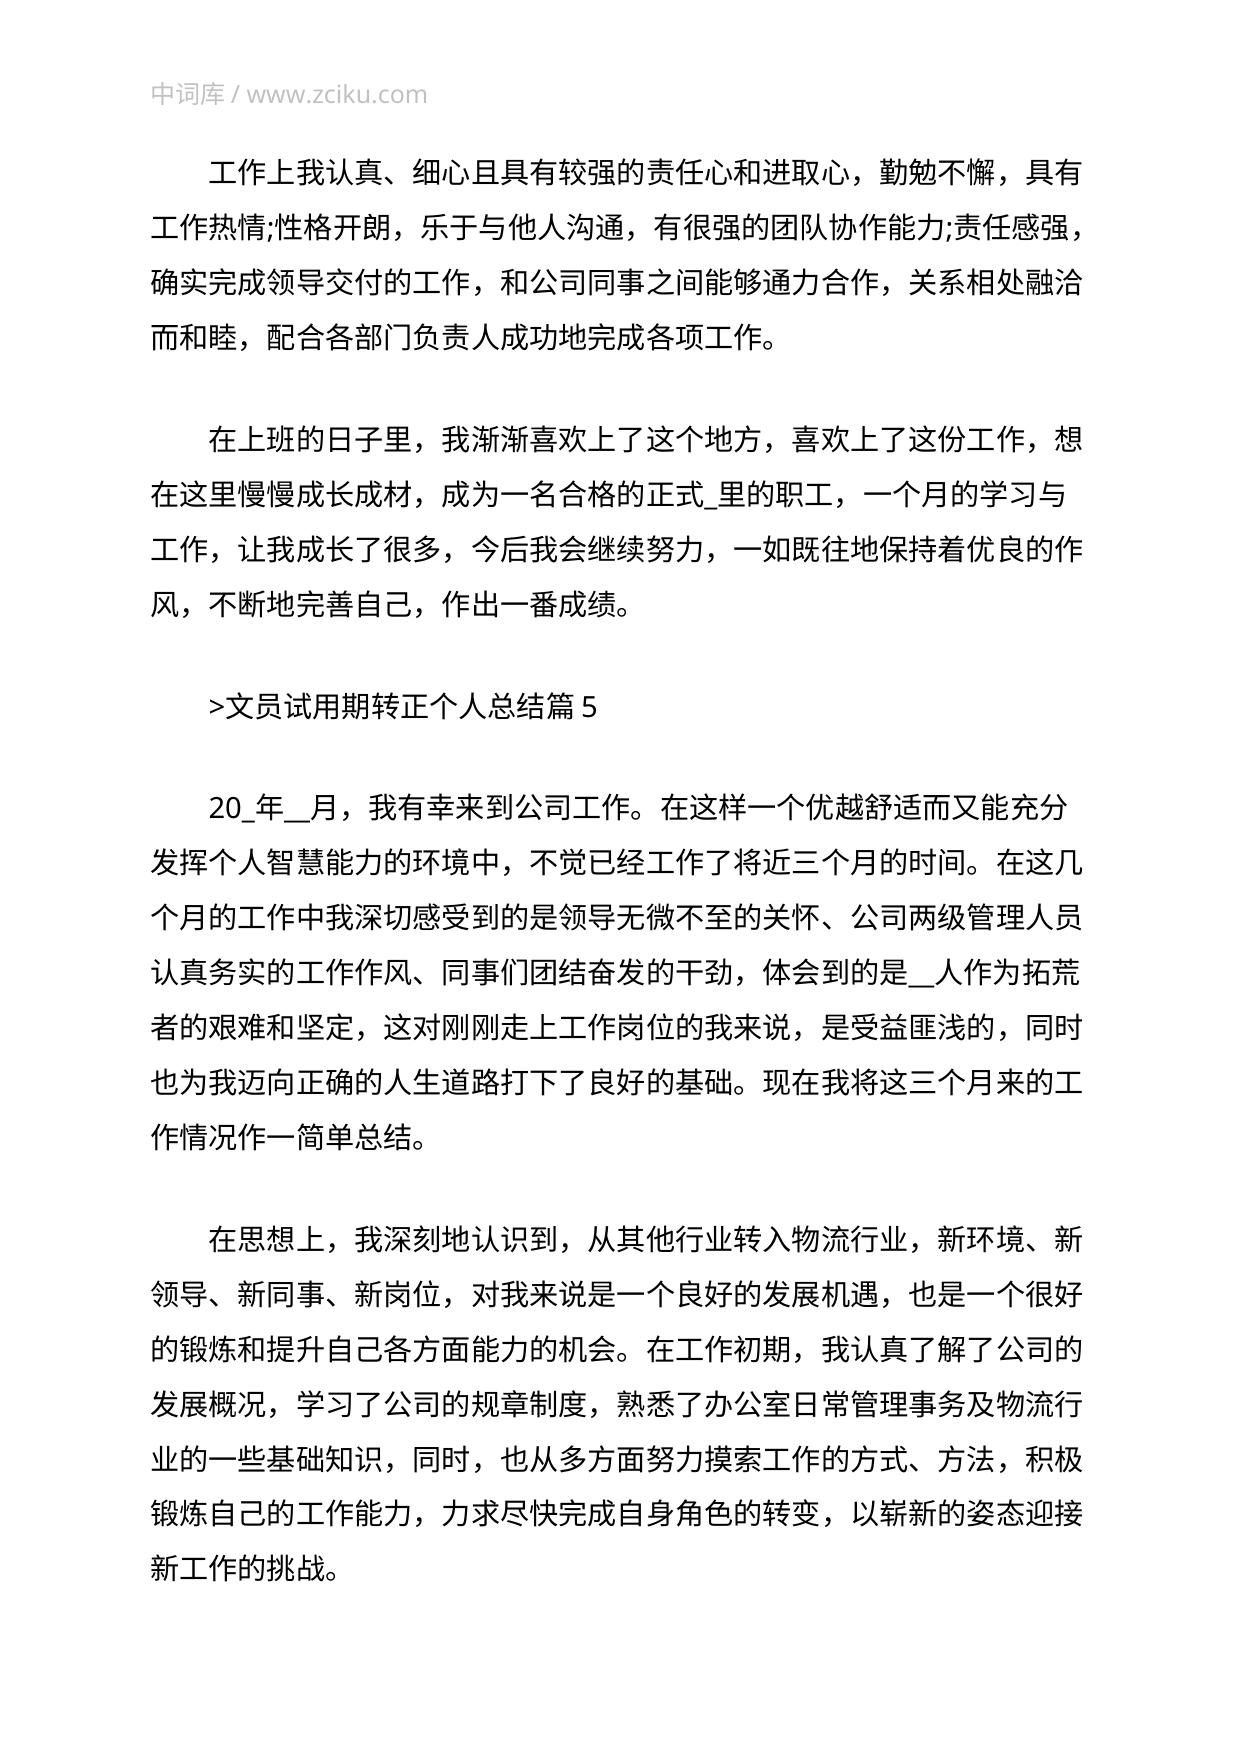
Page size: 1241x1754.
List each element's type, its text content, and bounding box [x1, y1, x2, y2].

text 工作上我认真、细心且具有较强的责任心和进取心，勤勉不懈，具有工作热情;性格开朗，乐于与他人沟通，有很强的团队协作能力;责任感强，确实完成领导交付的工作，和公司同事之间能够通力合作，关系相处融洽而和睦，配合各部门负责人成功地完成各项工作。 [150, 150, 1090, 357]
text >文员试用期转正个人总结篇5 [150, 683, 1090, 726]
text 20_年__月，我有幸来到公司工作。在这样一个优越舒适而又能充分发挥个人智慧能力的环境中，不觉已经工作了将近三个月的时间。在这几个月的工作中我深切感受到的是领导无微不至的关怀、公司两级管理人员认真务实的工作作风、同事们团结奋发的干劲，体会到的是__人作为拓荒者的艰难和坚定，这对刚刚走上工作岗位的我来说，是受益匪浅的，同时也为我迈向正确的人生道路打下了良好的基础。现在我将这三个月来的工作情况作一简单总结。 [150, 785, 1090, 1157]
text 在思想上，我深刻地认识到，从其他行业转入物流行业，新环境、新领导、新同事、新岗位，对我来说是一个良好的发展机遇，也是一个很好的锻炼和提升自己各方面能力的机会。在工作初期，我认真了解了公司的发展概况，学习了公司的规章制度，熟悉了办公室日常管理事务及物流行业的一些基础知识，同时，也从多方面努力摸索工作的方式、方法，积极锻炼自己的工作能力，力求尽快完成自身角色的转变，以崭新的姿态迎接新工作的挑战。 [150, 1216, 1090, 1588]
text 在上班的日子里，我渐渐喜欢上了这个地方，喜欢上了这份工作，想在这里慢慢成长成材，成为一名合格的正式_里的职工，一个月的学习与工作，让我成长了很多，今后我会继续努力，一如既往地保持着优良的作风，不断地完善自己，作出一番成绩。 [150, 417, 1090, 624]
